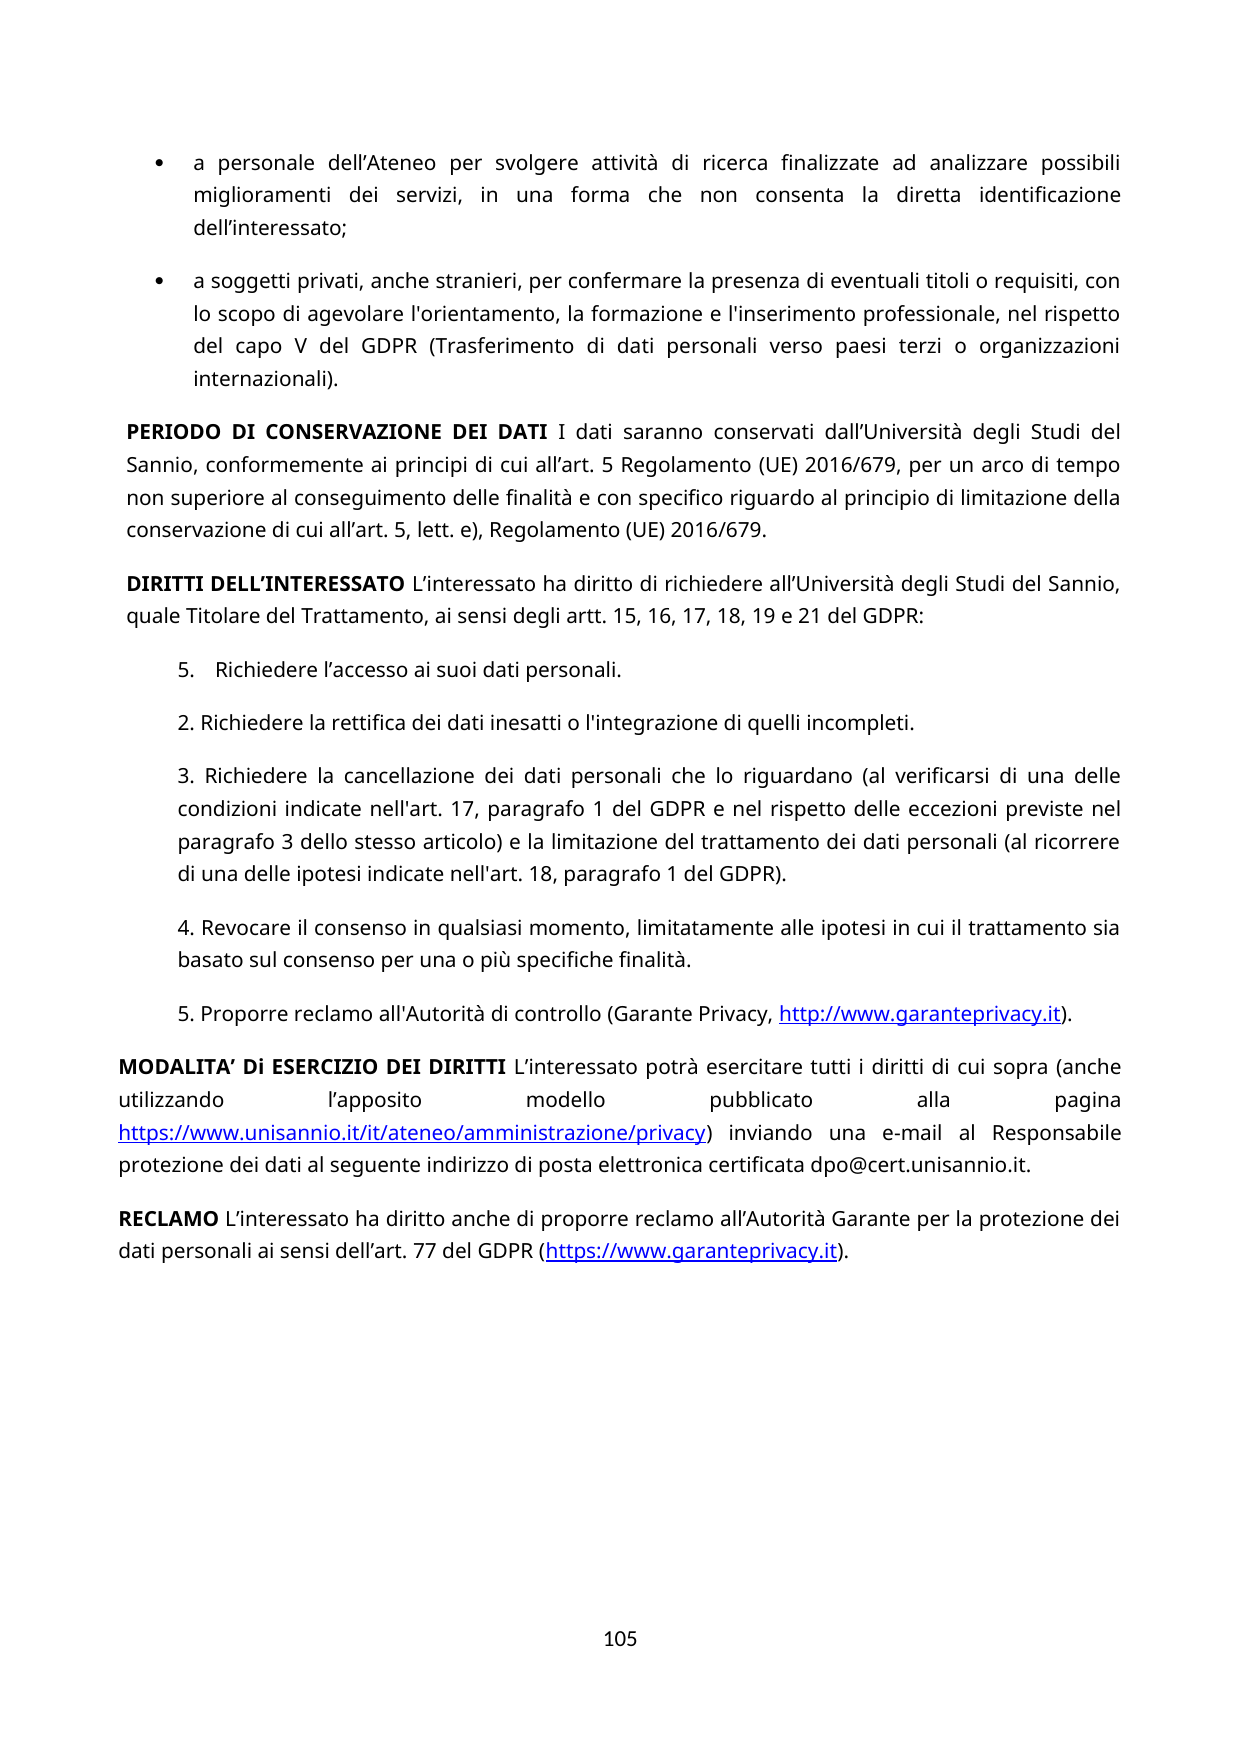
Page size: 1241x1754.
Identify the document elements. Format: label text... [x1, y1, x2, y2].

text RECLAMO L’interessato ha diritto anche di proporre reclamo all’Autorità Garante per la protezione dei dati personali ai sensi dell’art. 77 del GDPR (https://www.garanteprivacy.it). [118, 1204, 1122, 1265]
list a soggetti privati, anche stranieri, per confermare la presenza di eventuali titoli o requisiti, con lo scopo di agevolare l'orientamento, la formazione e l'inserimento professionale, nel rispetto del capo V del GDPR (Trasferimento di dati personali verso paesi terzi o organizzazioni internazionali). [156, 266, 1122, 392]
list Richiedere l’accesso ai suoi dati personali. [177, 655, 1122, 683]
text 3. Richiedere la cancellazione dei dati personali che lo riguardano (al verificarsi di una delle condizioni indicate nell'art. 17, paragrafo 1 del GDPR e nel rispetto delle eccezioni previste nel paragrafo 3 dello stesso articolo) e la limitazione del trattamento dei dati personali (al ricorrere di una delle ipotesi indicate nell'art. 18, paragrafo 1 del GDPR). [177, 762, 1122, 888]
text 4. Revocare il consenso in qualsiasi momento, limitatamente alle ipotesi in cui il trattamento sia basato sul consenso per una o più specifiche finalità. [177, 913, 1122, 974]
text DIRITTI DELL’INTERESSATO L’interessato ha diritto di richiedere all’Università degli Studi del Sannio, quale Titolare del Trattamento, ai sensi degli artt. 15, 16, 17, 18, 19 e 21 del GDPR: [126, 569, 1122, 630]
text 2. Richiedere la rettifica dei dati inesatti o l'integrazione di quelli incompleti. [177, 708, 1122, 737]
text PERIODO DI CONSERVAZIONE DEI DATI I dati saranno conservati dall’Università degli Studi del Sannio, conformemente ai principi di cui all’art. 5 Regolamento (UE) 2016/679, per un arco di tempo non superiore al conseguimento delle finalità e con specifico riguardo al principio di limitazione della conservazione di cui all’art. 5, lett. e), Regolamento (UE) 2016/679. [126, 417, 1122, 544]
list a personale dell’Ateneo per svolgere attività di ricerca finalizzate ad analizzare possibili miglioramenti dei servizi, in una forma che non consenta la diretta identificazione dell’interessato; [156, 148, 1122, 241]
text MODALITA’ Di ESERCIZIO DEI DIRITTI L’interessato potrà esercitare tutti i diritti di cui sopra (anche utilizzando l’apposito modello pubblicato alla pagina https://www.unisannio.it/it/ateneo/amministrazione/privacy) inviando una e-mail al Responsabile protezione dei dati al seguente indirizzo di posta elettronica certificata dpo@cert.unisannio.it. [118, 1052, 1122, 1179]
text 5. Proporre reclamo all'Autorità di controllo (Garante Privacy, http://www.garanteprivacy.it). [177, 999, 1122, 1027]
